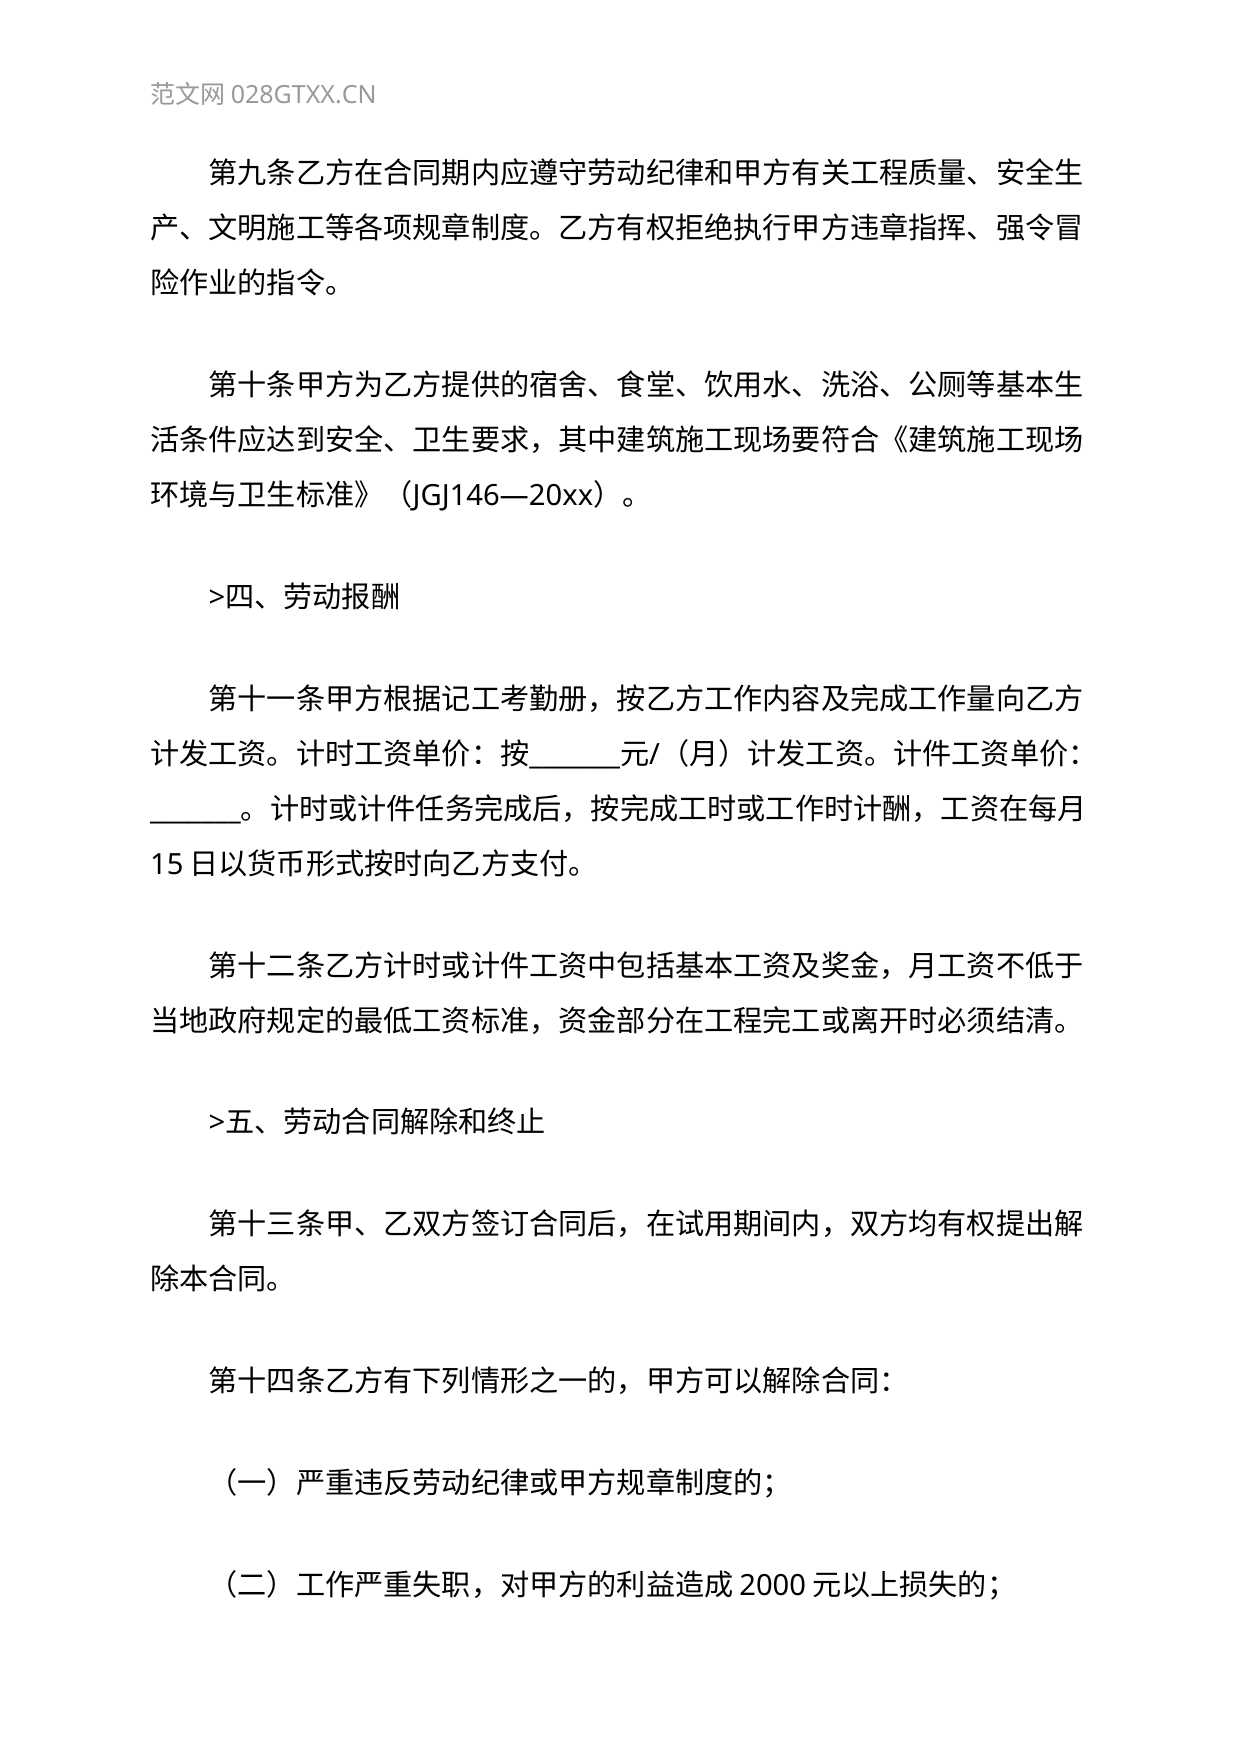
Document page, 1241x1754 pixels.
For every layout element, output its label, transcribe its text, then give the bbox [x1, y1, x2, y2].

text 第十三条甲、乙双方签订合同后，在试用期间内，双方均有权提出解除本合同。 [150, 1201, 1090, 1298]
text 第九条乙方在合同期内应遵守劳动纪律和甲方有关工程质量、安全生产、文明施工等各项规章制度。乙方有权拒绝执行甲方违章指挥、强令冒险作业的指令。 [150, 150, 1090, 302]
text >四、劳动报酬 [150, 573, 1090, 616]
text （二）工作严重失职，对甲方的利益造成2000元以上损失的； [150, 1561, 1090, 1603]
text （一）严重违反劳动纪律或甲方规章制度的； [150, 1459, 1090, 1502]
text 第十二条乙方计时或计件工资中包括基本工资及奖金，月工资不低于当地政府规定的最低工资标准，资金部分在工程完工或离开时必须结清。 [150, 942, 1090, 1039]
text >五、劳动合同解除和终止 [150, 1099, 1090, 1141]
text 第十条甲方为乙方提供的宿舍、食堂、饮用水、洗浴、公厕等基本生活条件应达到安全、卫生要求，其中建筑施工现场要符合《建筑施工现场环境与卫生标准》（JGJ146—20xx）。 [150, 362, 1090, 514]
text 第十四条乙方有下列情形之一的，甲方可以解除合同： [150, 1357, 1090, 1400]
text 第十一条甲方根据记工考勤册，按乙方工作内容及完成工作量向乙方计发工资。计时工资单价：按_______元/（月）计发工资。计件工资单价：_______。计时或计件任务完成后，按完成工时或工作时计酬，工资在每月15日以货币形式按时向乙方支付。 [150, 675, 1090, 883]
